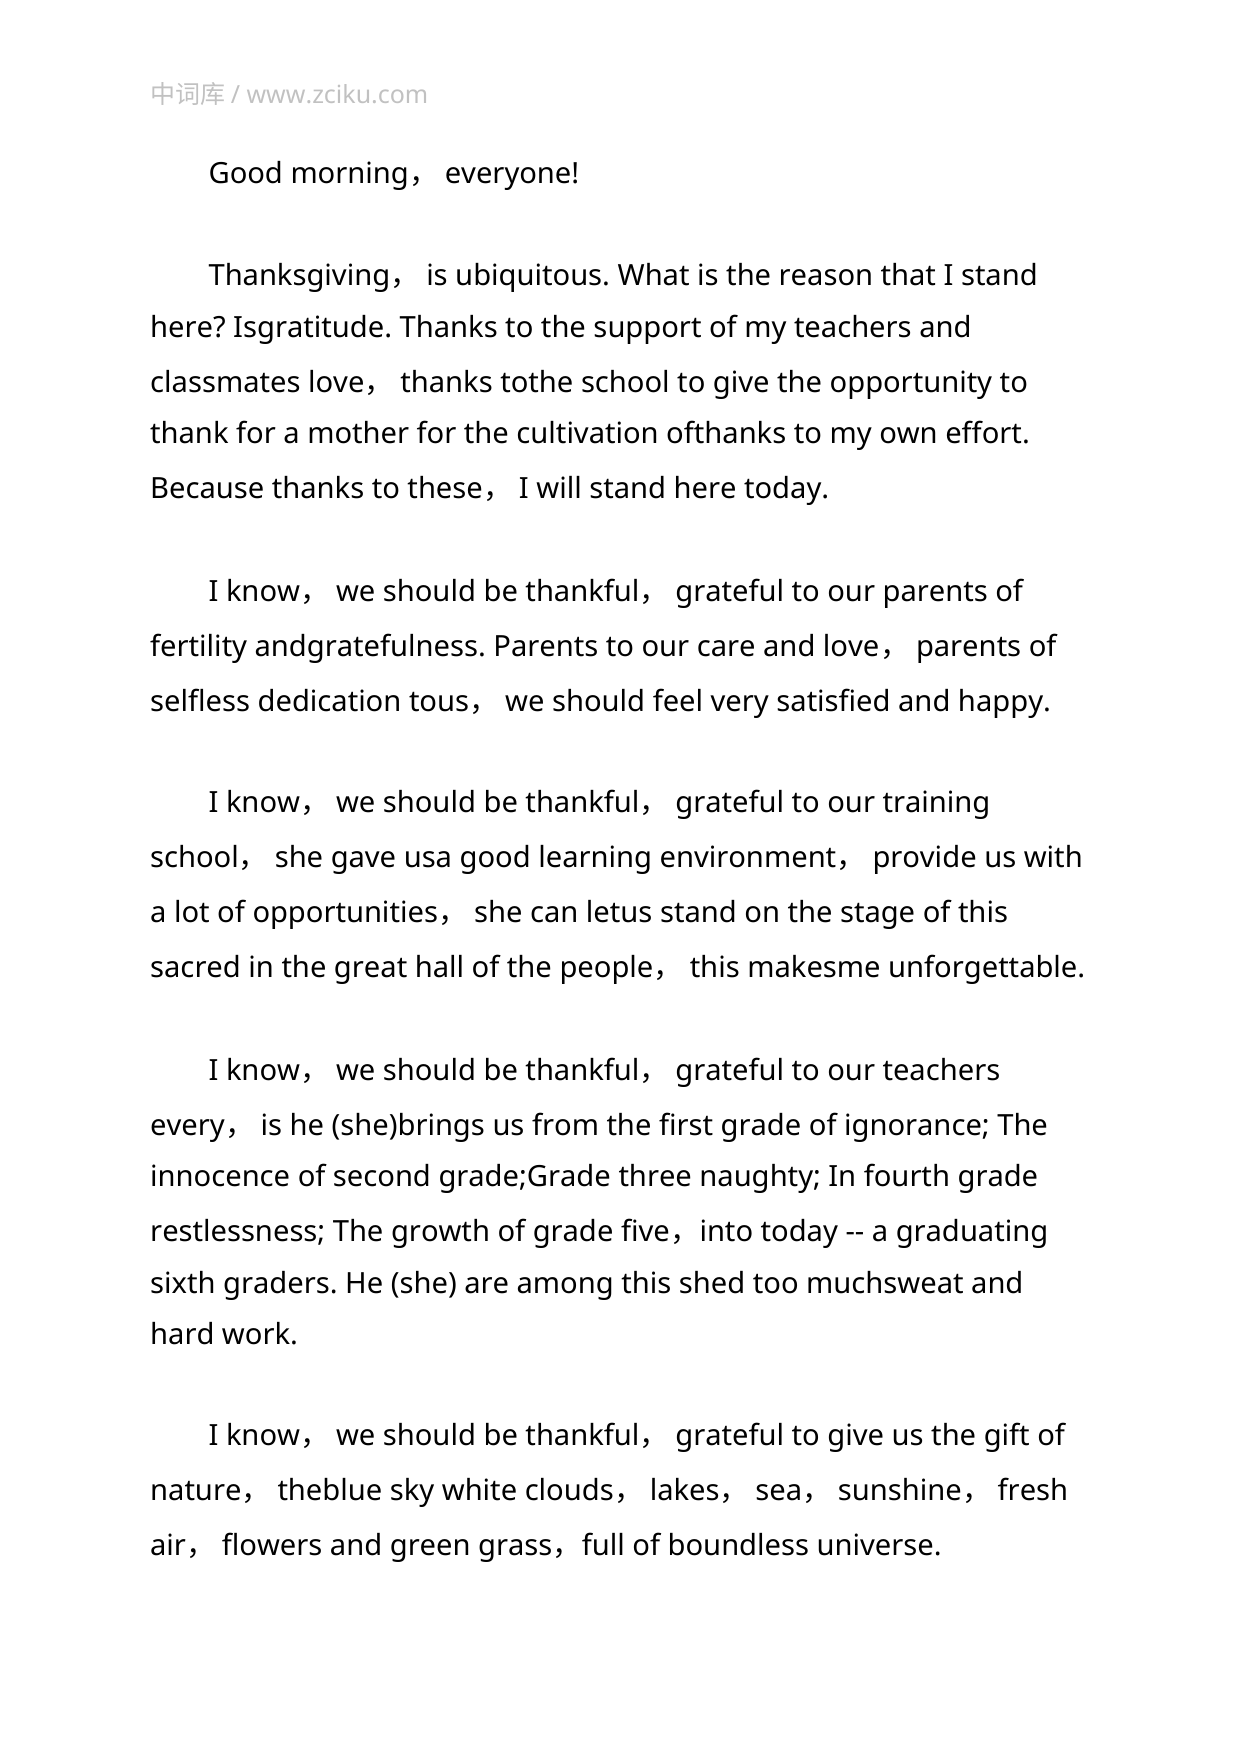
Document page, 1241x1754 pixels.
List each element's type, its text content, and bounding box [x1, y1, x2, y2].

text I know， we should be thankful， grateful to our parents of fertility andgratefulness. Parents to our care and love， parents of selfless dedication tous， we should feel very satisfied and happy. [150, 567, 1090, 719]
text Good morning， everyone! [150, 150, 1090, 192]
text I know， we should be thankful， grateful to give us the gift of nature， theblue sky white clouds， lakes， sea， sunshine， fresh air， flowers and green grass，full of boundless universe. [150, 1412, 1090, 1564]
text Thanksgiving， is ubiquitous. What is the reason that I stand here? Isgratitude. Thanks to the support of my teachers and classmates love， thanks tothe school to give the opportunity to thank for a mother for the cultivation ofthanks to my own effort. Because thanks to these， I will stand here today. [150, 252, 1090, 507]
text I know， we should be thankful， grateful to our training school， she gave usa good learning environment， provide us with a lot of opportunities， she can letus stand on the stage of this sacred in the great hall of the people， this makesme unforgettable. [150, 779, 1090, 986]
text I know， we should be thankful， grateful to our teachers every， is he (she)brings us from the first grade of ignorance; The innocence of second grade;Grade three naughty; In fourth grade restlessness; The growth of grade five，into today -- a graduating sixth graders. He (she) are among this shed too muchsweat and hard work. [150, 1046, 1090, 1353]
